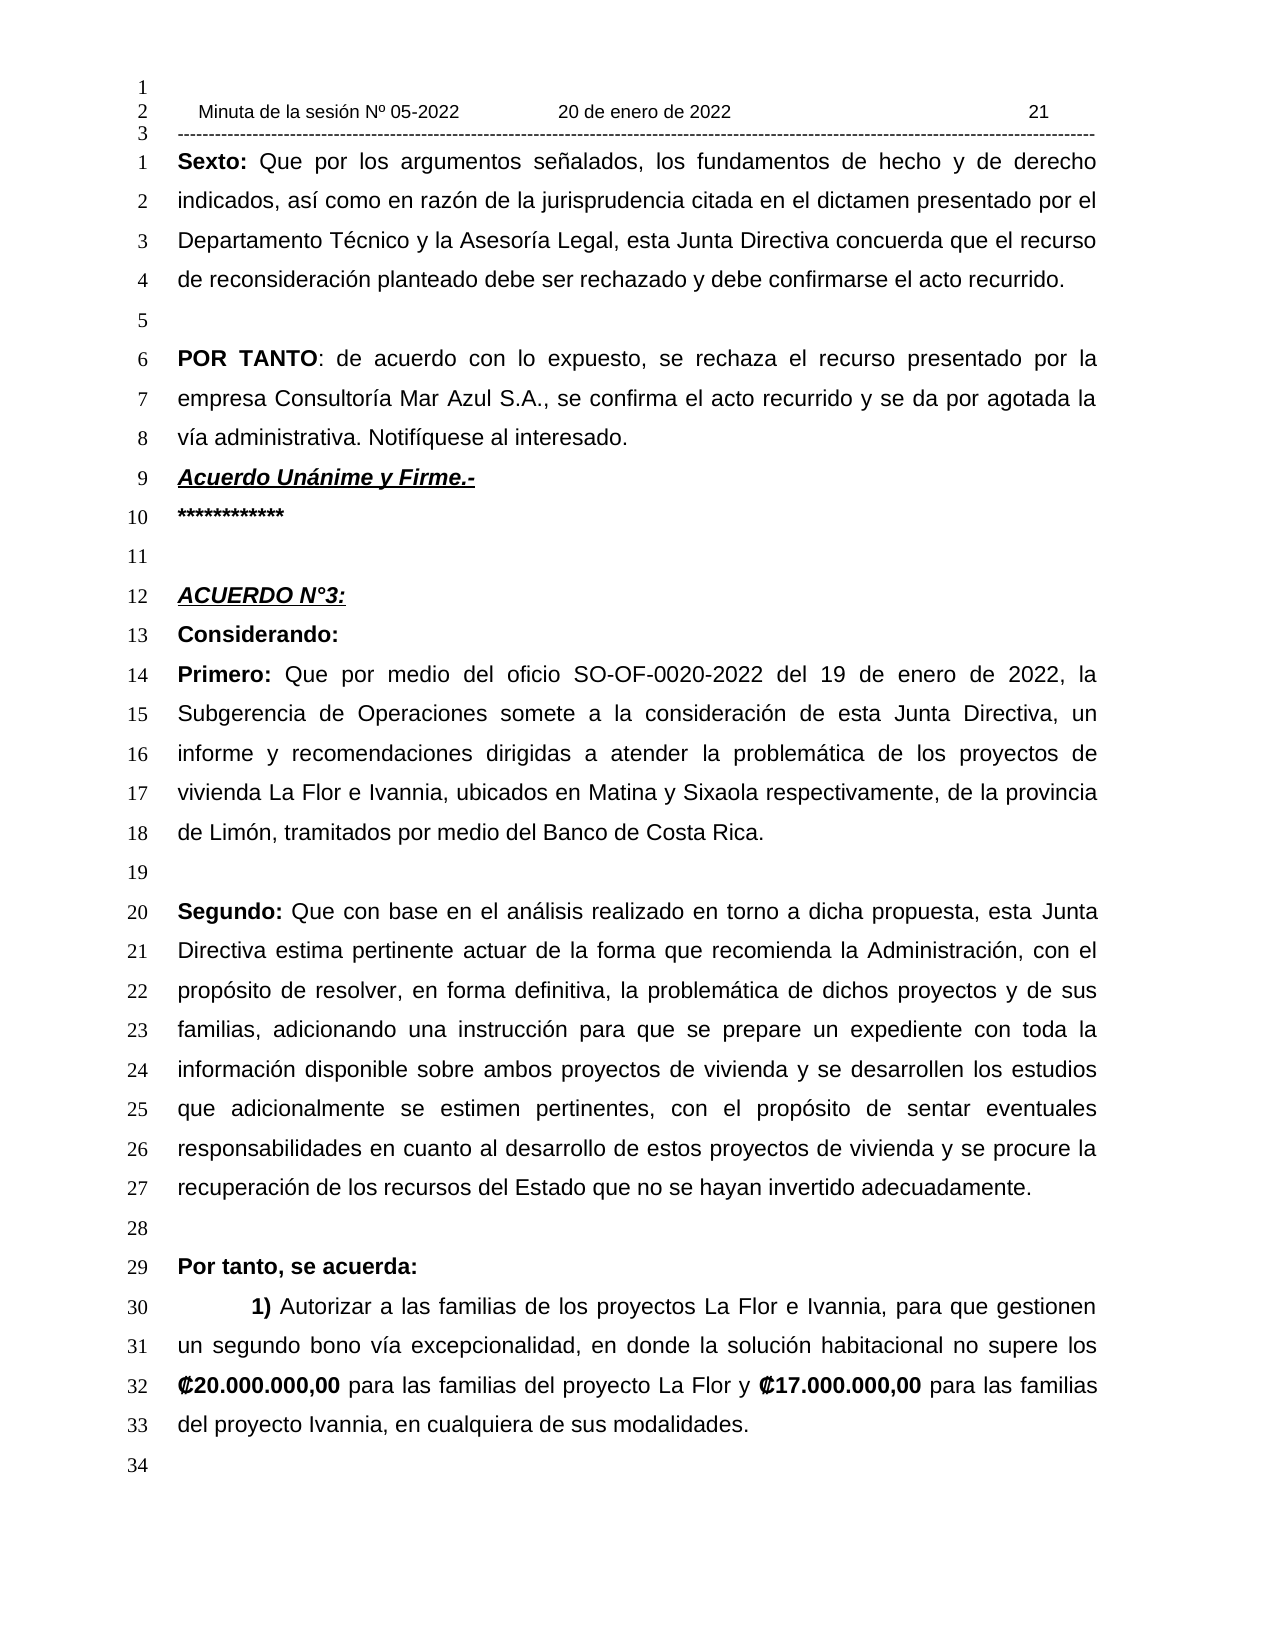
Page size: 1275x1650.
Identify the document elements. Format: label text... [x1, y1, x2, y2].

list 1) Autorizar a las familias de los proyectos La Flor e Ivannia, para que gestionen un segundo bono vía excepcionalidad, en donde la solución habitacional no supere los ₡20.000.000,00 para las familias del proyecto La Flor y ₡17.000.000,00 para las familias del proyecto Ivannia, en cualquiera de sus modalidades. [177, 1293, 1098, 1437]
text Primero: Que por medio del oficio SO-OF-0020-2022 del 19 de enero de 2022, la Subgerencia de Operaciones somete a la consideración de esta Junta Directiva, un informe y recomendaciones dirigidas a atender la problemática de los proyectos de vivienda La Flor e Ivannia, ubicados en Matina y Sixaola respectivamente, de la provincia de Limón, tramitados por medio del Banco de Costa Rica. [177, 661, 1098, 845]
subtitle ACUERDO N°3: [177, 582, 1098, 608]
text Considerando: [177, 621, 1098, 648]
text POR TANTO: de acuerdo con lo expuesto, se rechaza el recurso presentado por la empresa Consultoría Mar Azul S.A., se confirma el acto recurrido y se da por agotada la vía administrativa. Notifíquese al interesado. [177, 345, 1098, 450]
text Por tanto, se acuerda: [177, 1253, 1098, 1279]
text ************ [177, 503, 1098, 529]
text Sexto: Que por los argumentos señalados, los fundamentos de hecho y de derecho indicados, así como en razón de la jurisprudencia citada en el dictamen presentado por el Departamento Técnico y la Asesoría Legal, esta Junta Directiva concuerda que el recurso de reconsideración planteado debe ser rechazado y debe confirmarse el acto recurrido. [177, 148, 1098, 292]
subtitle Acuerdo Unánime y Firme.- [177, 463, 1098, 490]
text Segundo: Que con base en el análisis realizado en torno a dicha propuesta, esta Junta Directiva estima pertinente actuar de la forma que recomienda la Administración, con el propósito de resolver, en forma definitiva, la problemática de dichos proyectos y de sus familias, adicionando una instrucción para que se prepare un expediente con toda la información disponible sobre ambos proyectos de vivienda y se desarrollen los estudios que adicionalmente se estimen pertinentes, con el propósito de sentar eventuales responsabilidades en cuanto al desarrollo de estos proyectos de vivienda y se procure la recuperación de los recursos del Estado que no se hayan invertido adecuadamente. [177, 898, 1098, 1201]
